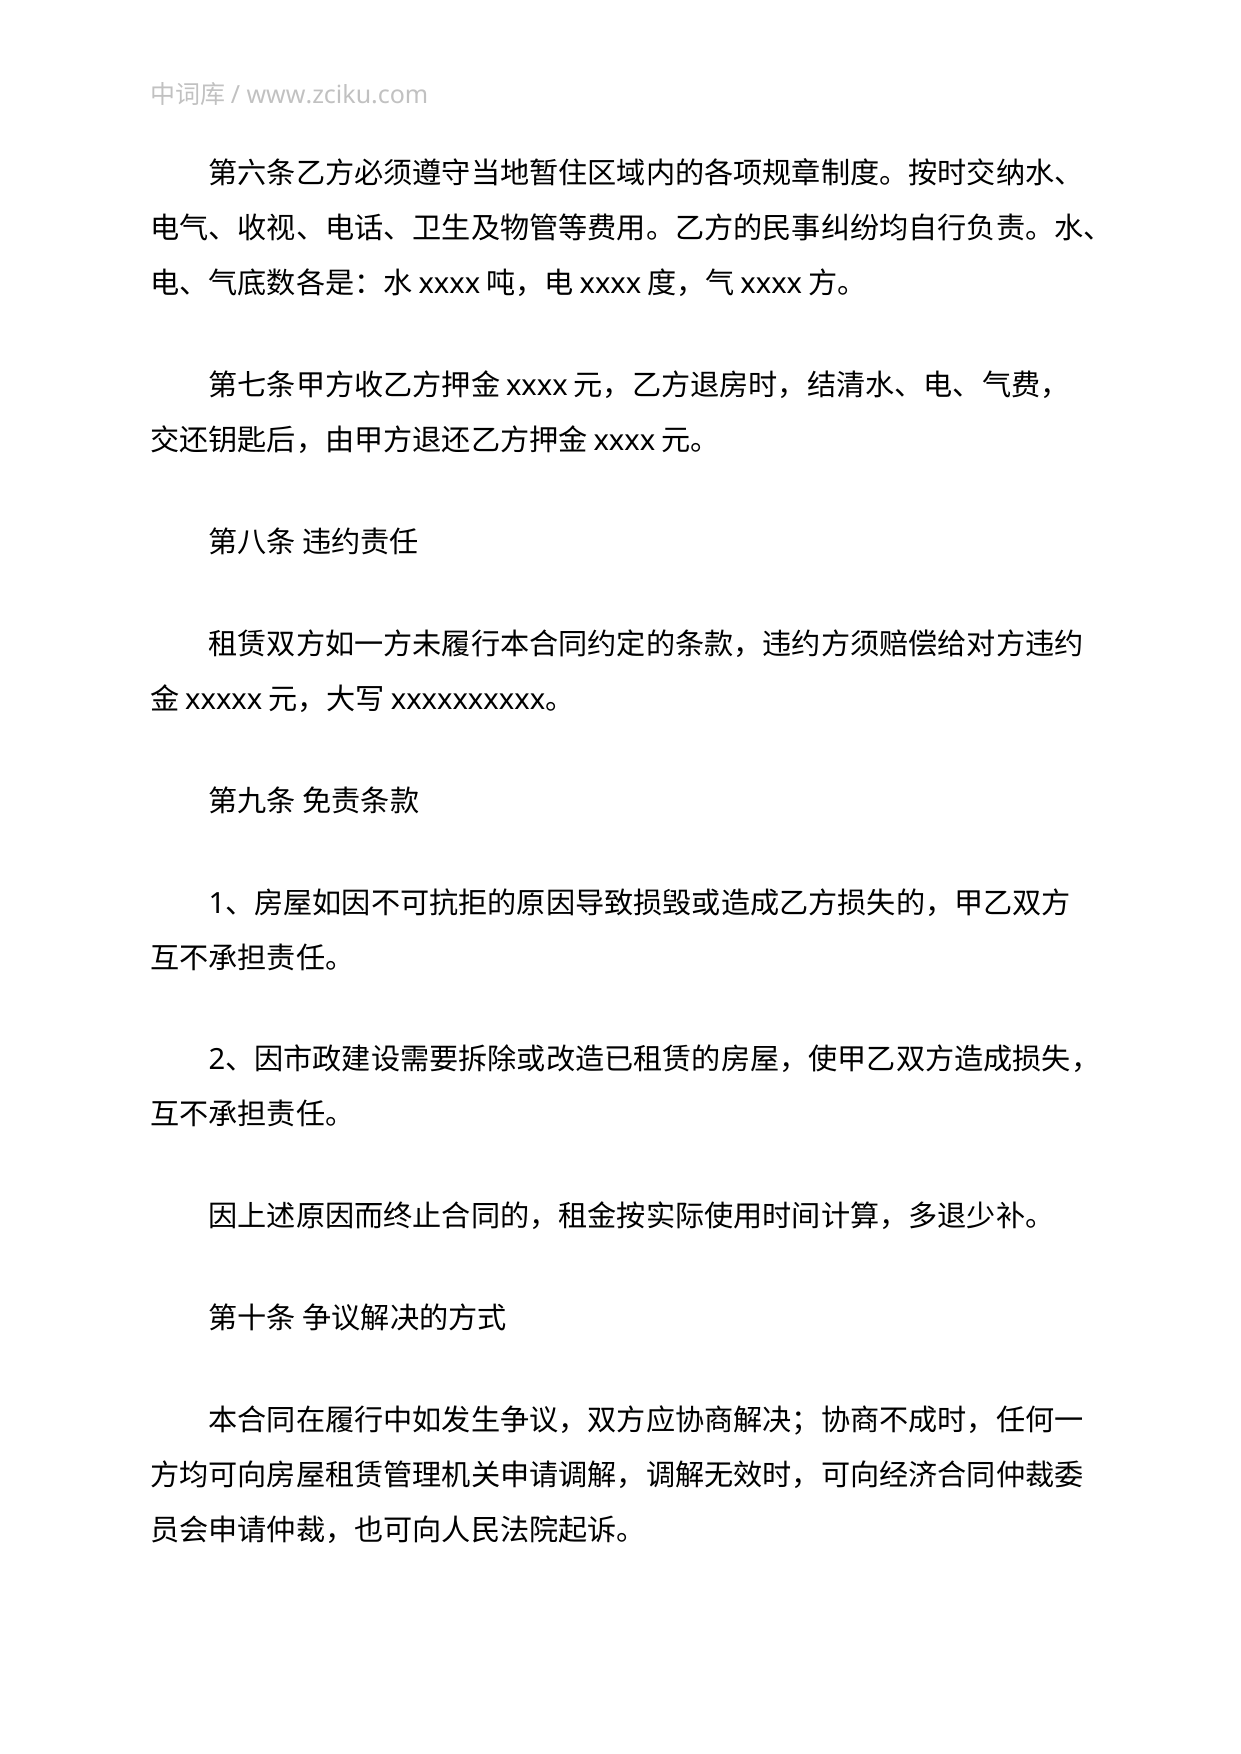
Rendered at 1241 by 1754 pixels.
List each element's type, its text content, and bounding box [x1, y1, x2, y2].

text 第六条乙方必须遵守当地暂住区域内的各项规章制度。按时交纳水、电气、收视、电话、卫生及物管等费用。乙方的民事纠纷均自行负责。水、电、气底数各是：水xxxx吨，电xxxx度，气xxxx方。 [150, 150, 1090, 302]
text 第九条 免责条款 [150, 777, 1090, 820]
text 本合同在履行中如发生争议，双方应协商解决；协商不成时，任何一方均可向房屋租赁管理机关申请调解，调解无效时，可向经济合同仲裁委员会申请仲裁，也可向人民法院起诉。 [150, 1396, 1090, 1548]
text 租赁双方如一方未履行本合同约定的条款，违约方须赔偿给对方违约金xxxxx元，大写xxxxxxxxxx。 [150, 621, 1090, 718]
text 第七条甲方收乙方押金xxxx元，乙方退房时，结清水、电、气费，交还钥匙后，由甲方退还乙方押金xxxx元。 [150, 362, 1090, 459]
text 第十条 争议解决的方式 [150, 1294, 1090, 1337]
text 第八条 违约责任 [150, 519, 1090, 561]
text 因上述原因而终止合同的，租金按实际使用时间计算，多退少补。 [150, 1193, 1090, 1235]
text 2、因市政建设需要拆除或改造已租赁的房屋，使甲乙双方造成损失，互不承担责任。 [150, 1036, 1090, 1133]
text 1、房屋如因不可抗拒的原因导致损毁或造成乙方损失的，甲乙双方互不承担责任。 [150, 879, 1090, 976]
